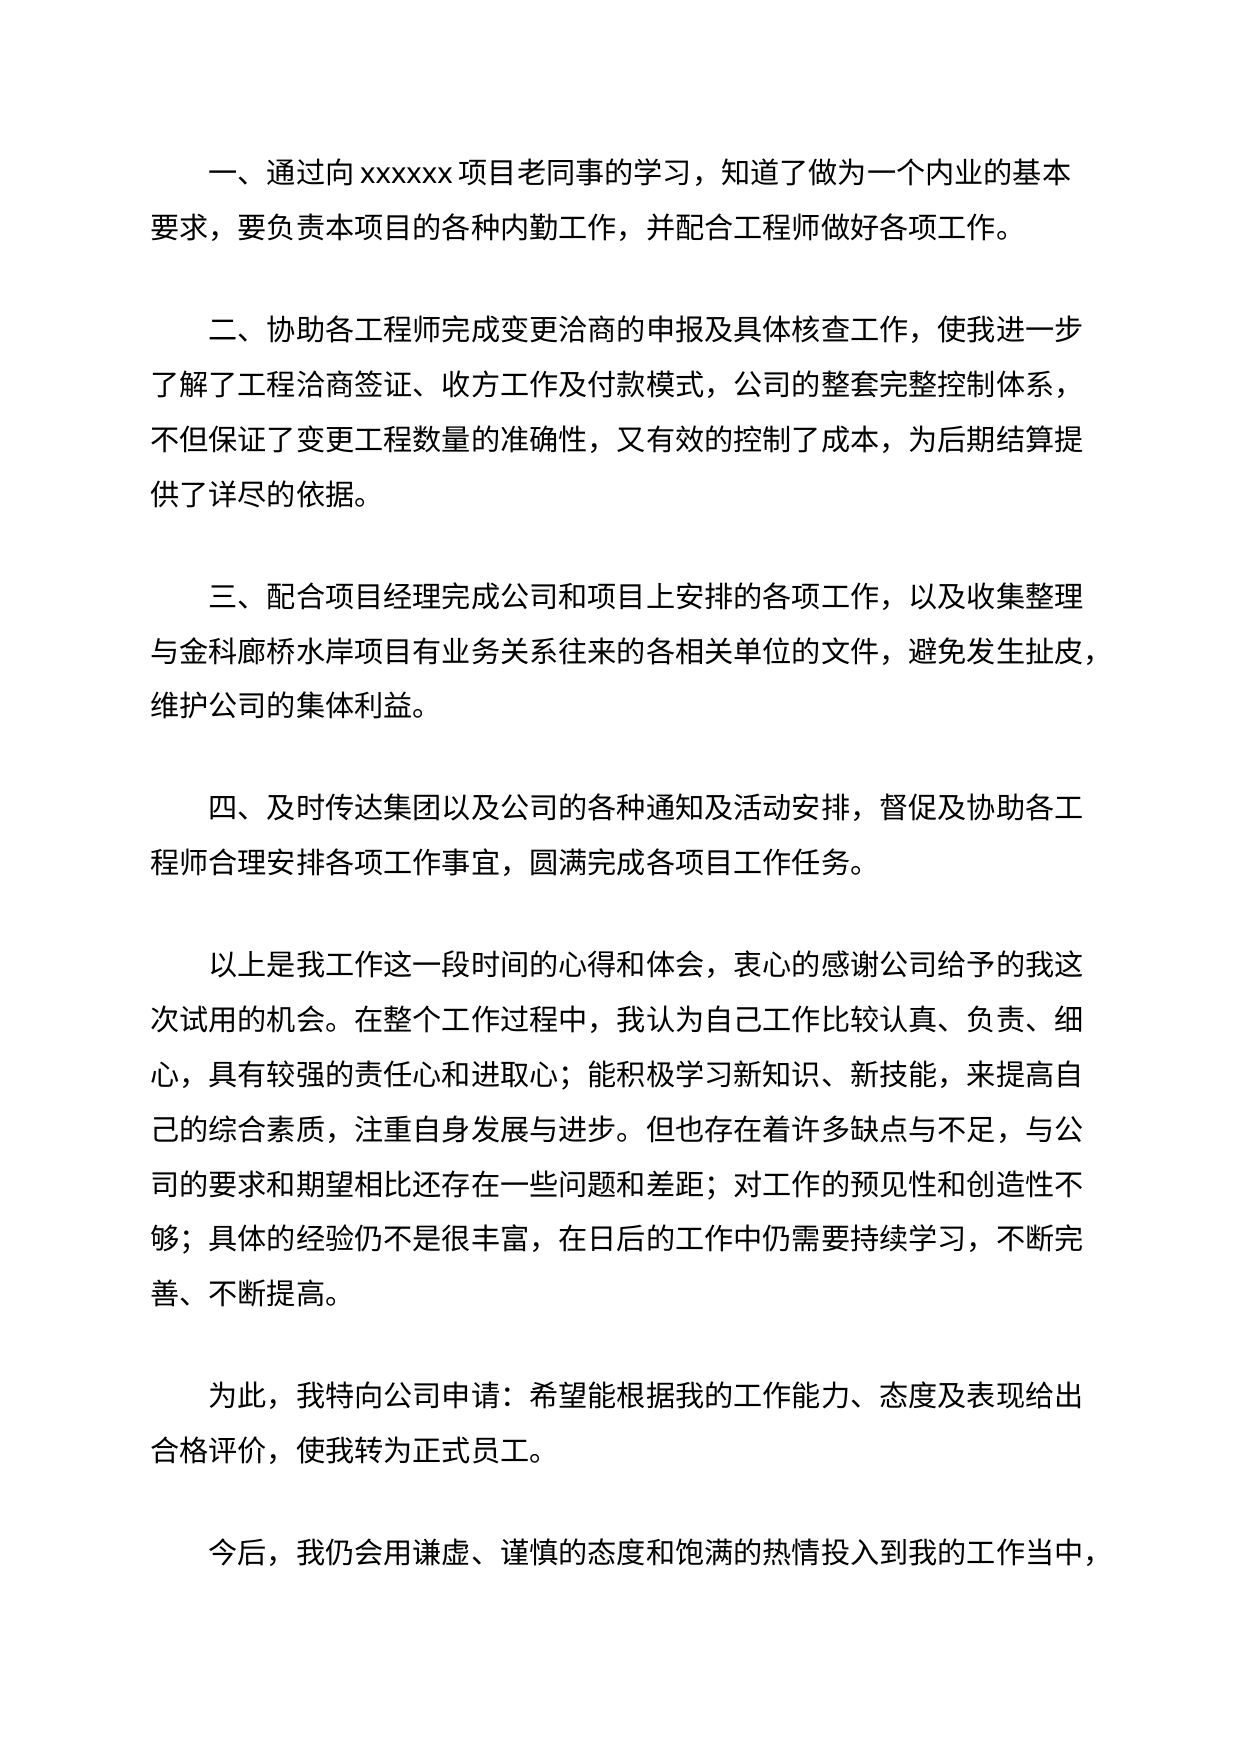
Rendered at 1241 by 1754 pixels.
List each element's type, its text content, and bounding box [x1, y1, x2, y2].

text 二、协助各工程师完成变更洽商的申报及具体核查工作，使我进一步了解了工程洽商签证、收方工作及付款模式，公司的整套完整控制体系，不但保证了变更工程数量的准确性，又有效的控制了成本，为后期结算提供了详尽的依据。 [150, 307, 1090, 514]
text 三、配合项目经理完成公司和项目上安排的各项工作，以及收集整理与金科廊桥水岸项目有业务关系往来的各相关单位的文件，避免发生扯皮，维护公司的集体利益。 [150, 573, 1090, 725]
text 一、通过向xxxxxx项目老同事的学习，知道了做为一个内业的基本要求，要负责本项目的各种内勤工作，并配合工程师做好各项工作。 [150, 150, 1090, 247]
text 四、及时传达集团以及公司的各种通知及活动安排，督促及协助各工程师合理安排各项工作事宜，圆满完成各项目工作任务。 [150, 785, 1090, 882]
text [150, 1529, 1090, 1572]
text 以上是我工作这一段时间的心得和体会，衷心的感谢公司给予的我这次试用的机会。在整个工作过程中，我认为自己工作比较认真、负责、细心，具有较强的责任心和进取心；能积极学习新知识、新技能，来提高自己的综合素质，注重自身发展与进步。但也存在着许多缺点与不足，与公司的要求和期望相比还存在一些问题和差距；对工作的预见性和创造性不够；具体的经验仍不是很丰富，在日后的工作中仍需要持续学习，不断完善、不断提高。 [150, 941, 1090, 1313]
text 为此，我特向公司申请：希望能根据我的工作能力、态度及表现给出合格评价，使我转为正式员工。 [150, 1373, 1090, 1470]
